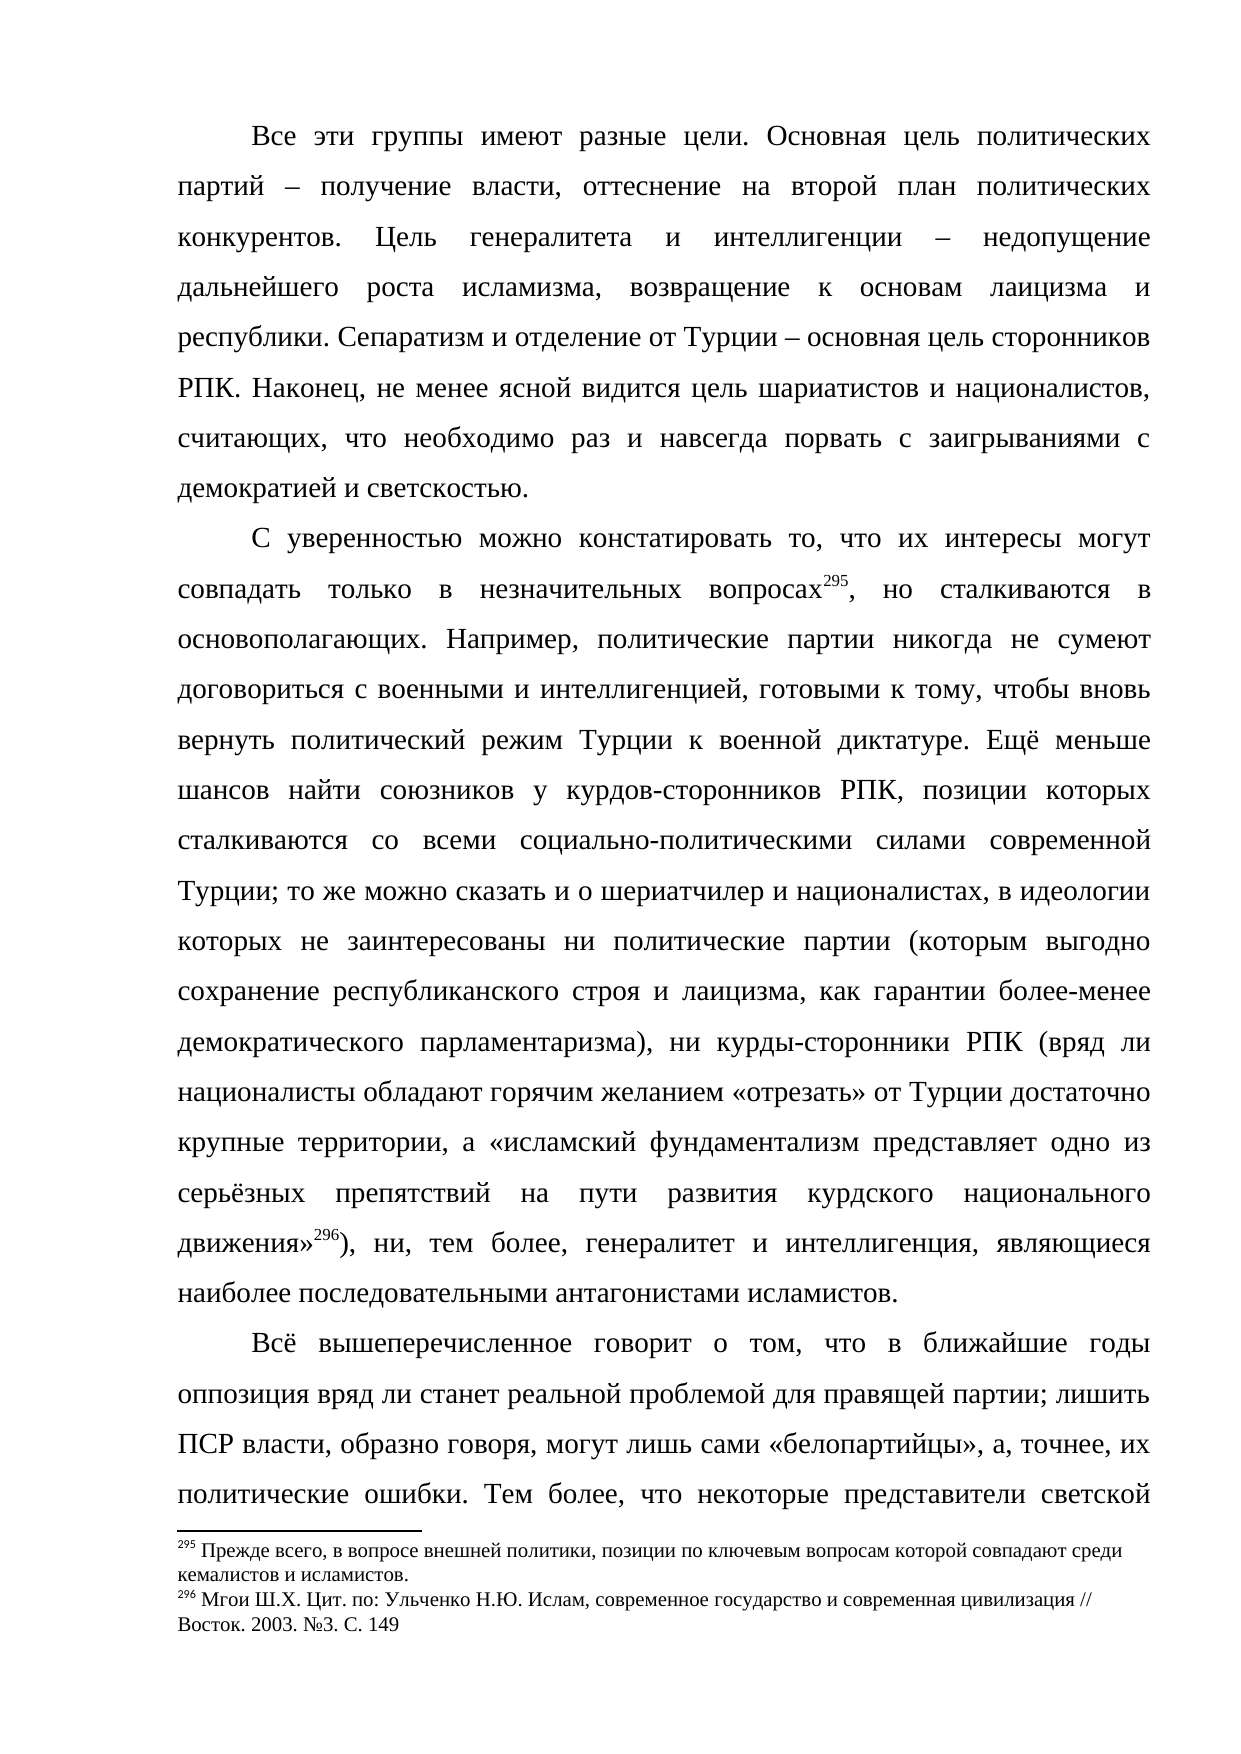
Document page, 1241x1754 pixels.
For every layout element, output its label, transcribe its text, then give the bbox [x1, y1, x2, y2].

text Все эти группы имеют разные цели. Основная цель политических партий – получение власти, оттеснение на второй план политических конкурентов. Цель генералитета и интеллигенции – недопущение дальнейшего роста исламизма, возвращение к основам лаицизма и республики. Сепаратизм и отделение от Турции – основная цель сторонников РПК. Наконец, не менее ясной видится цель шариатистов и националистов, считающих, что необходимо раз и навсегда порвать с заигрываниями с демократией и светскостью. [177, 118, 1152, 504]
text С уверенностью можно констатировать то, что их интересы могут совпадать только в незначительных вопросах, но сталкиваются в основополагающих. Например, политические партии никогда не сумеют договориться с военными и интеллигенцией, готовыми к тому, чтобы вновь вернуть политический режим Турции к военной диктатуре. Ещё меньше шансов найти союзников у курдов-сторонников РПК, позиции которых сталкиваются со всеми социально-политическими силами современной Турции; то же можно сказать и о шериатчилер и националистах, в идеологии которых не заинтересованы ни политические партии (которым выгодно сохранение республиканского строя и лаицизма, как гарантии более-менее демократического парламентаризма), ни курды-сторонники РПК (вряд ли националисты обладают горячим желанием «отрезать» от Турции достаточно крупные территории, а «исламский фундаментализм представляет одно из серьёзных препятствий на пути развития курдского национального движения»), ни, тем более, генералитет и интеллигенция, являющиеся наиболее последовательными антагонистами исламистов. [177, 521, 1152, 1309]
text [177, 1326, 1152, 1510]
